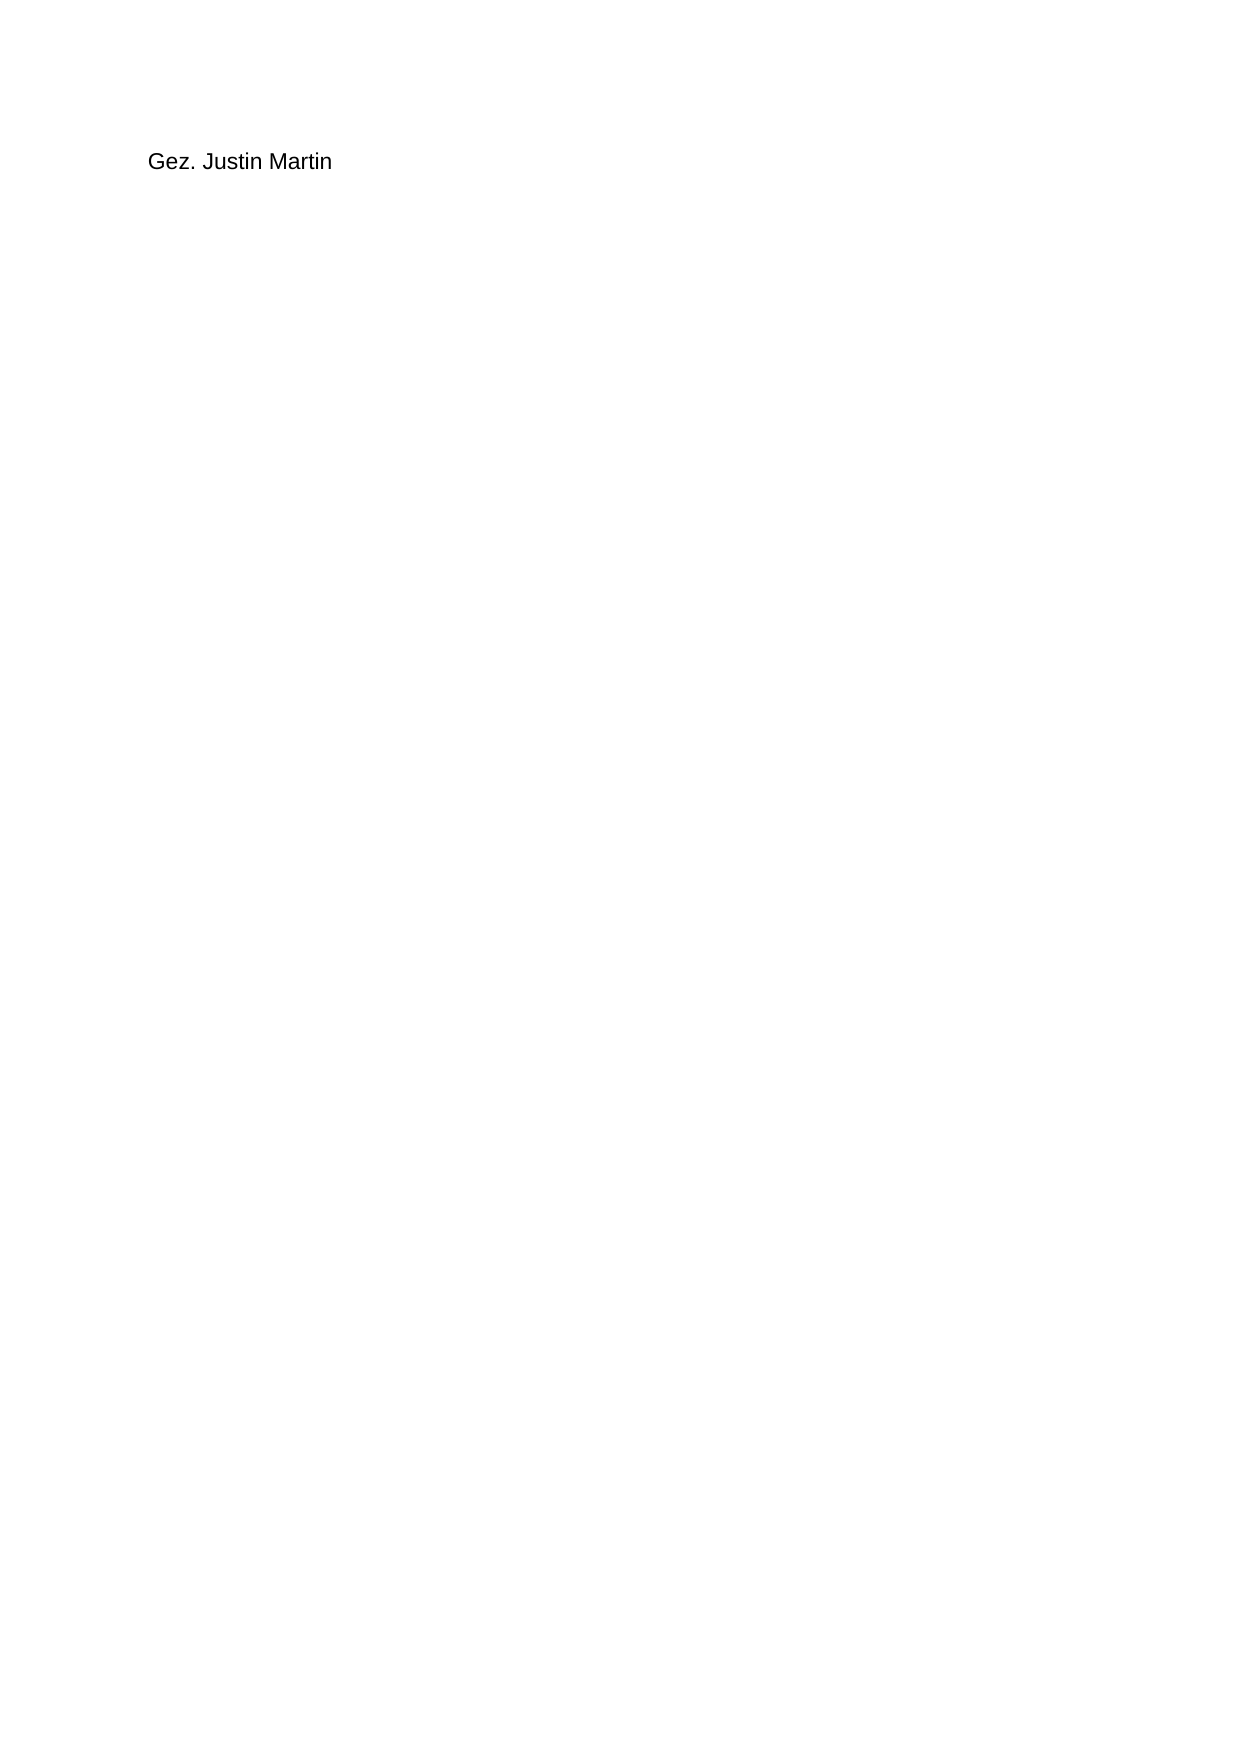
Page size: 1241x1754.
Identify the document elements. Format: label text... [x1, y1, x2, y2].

text Gez. Justin Martin [148, 148, 1093, 174]
